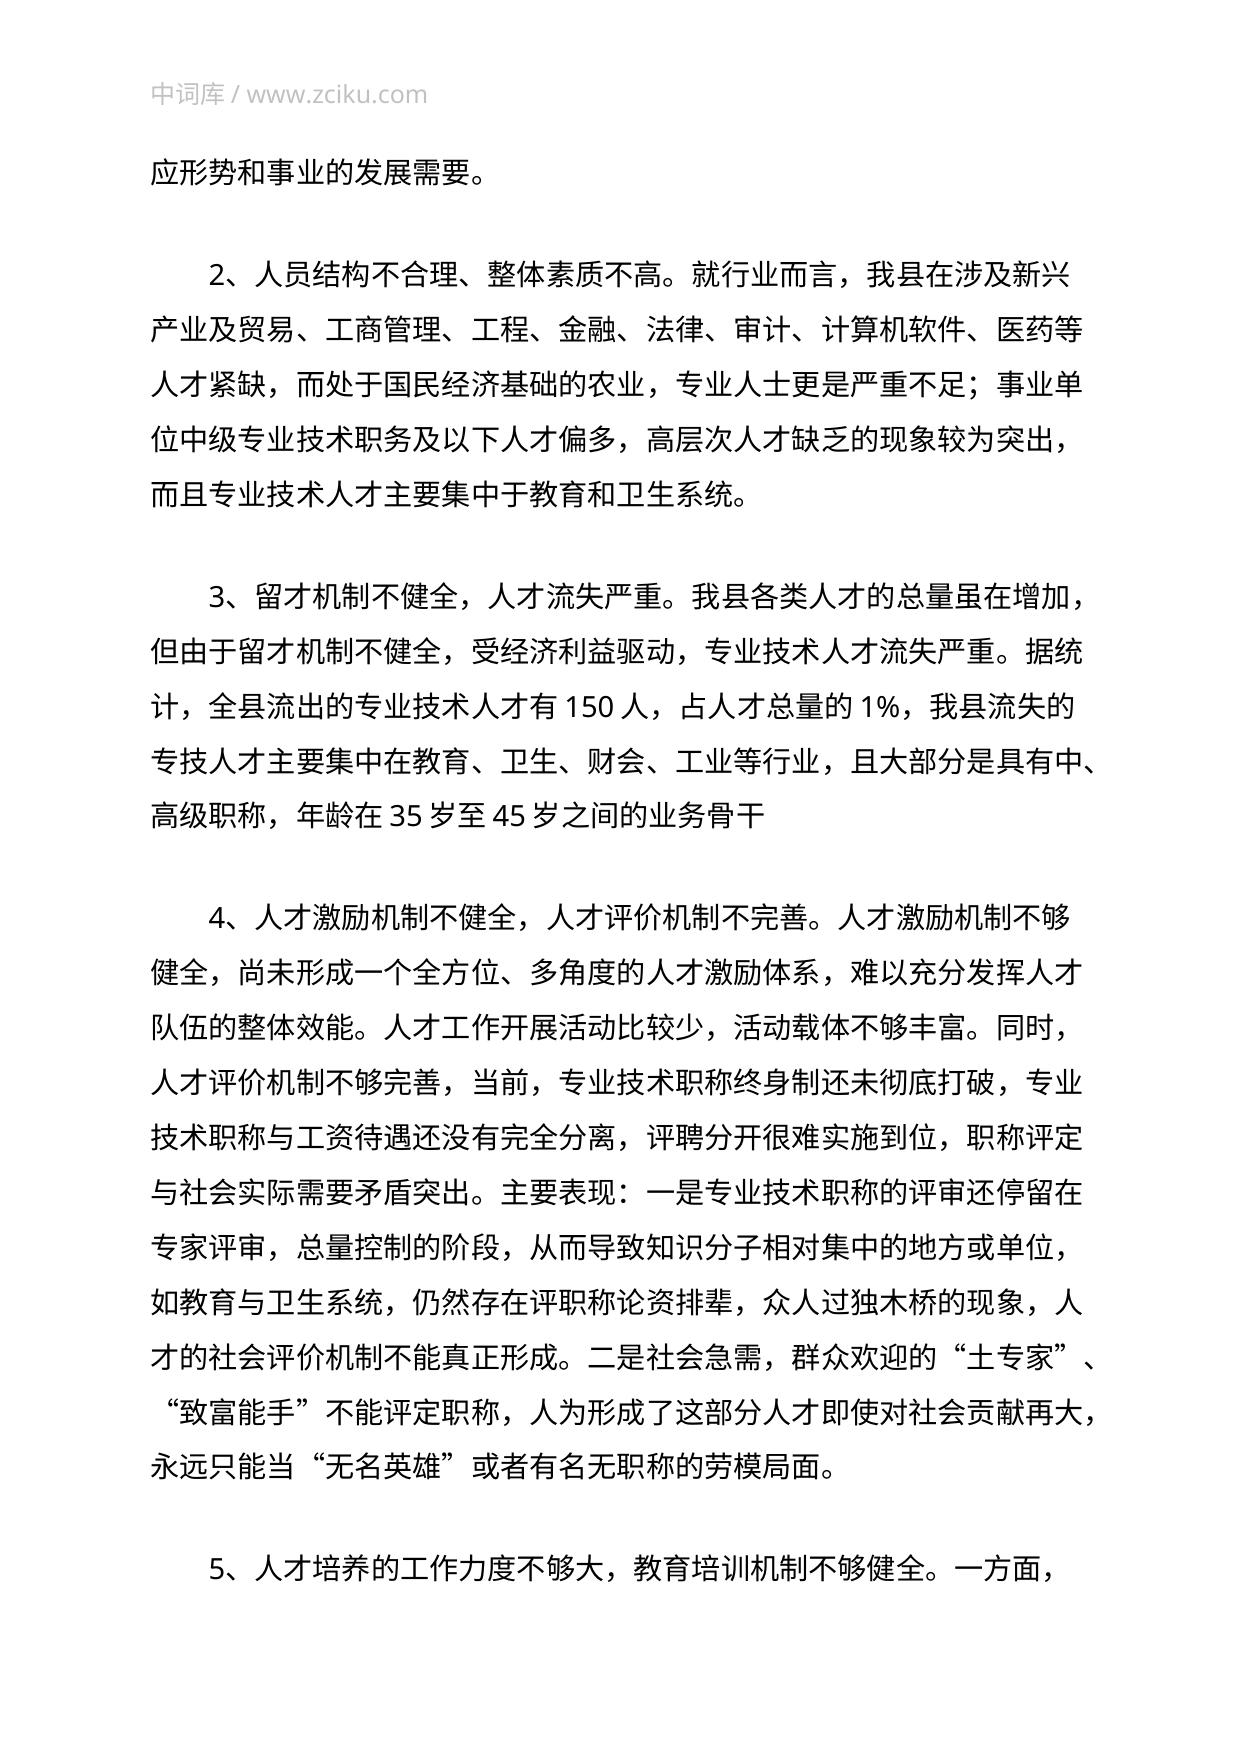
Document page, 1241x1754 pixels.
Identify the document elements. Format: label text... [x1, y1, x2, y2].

text 3、留才机制不健全，人才流失严重。我县各类人才的总量虽在增加，但由于留才机制不健全，受经济利益驱动，专业技术人才流失严重。据统计，全县流出的专业技术人才有150人，占人才总量的1%，我县流失的专技人才主要集中在教育、卫生、财会、工业等行业，且大部分是具有中、高级职称，年龄在35岁至45岁之间的业务骨干 [150, 573, 1090, 835]
text 4、人才激励机制不健全，人才评价机制不完善。人才激励机制不够健全，尚未形成一个全方位、多角度的人才激励体系，难以充分发挥人才队伍的整体效能。人才工作开展活动比较少，活动载体不够丰富。同时，人才评价机制不够完善，当前，专业技术职称终身制还未彻底打破，专业技术职称与工资待遇还没有完全分离，评聘分开很难实施到位，职称评定与社会实际需要矛盾突出。主要表现：一是专业技术职称的评审还停留在专家评审，总量控制的阶段，从而导致知识分子相对集中的地方或单位，如教育与卫生系统，仍然存在评职称论资排辈，众人过独木桥的现象，人才的社会评价机制不能真正形成。二是社会急需，群众欢迎的“土专家”、“致富能手”不能评定职称，人为形成了这部分人才即使对社会贡献再大，永远只能当“无名英雄”或者有名无职称的劳模局面。 [150, 895, 1090, 1486]
text 2、人员结构不合理、整体素质不高。就行业而言，我县在涉及新兴产业及贸易、工商管理、工程、金融、法律、审计、计算机软件、医药等人才紧缺，而处于国民经济基础的农业，专业人士更是严重不足；事业单位中级专业技术职务及以下人才偏多，高层次人才缺乏的现象较为突出，而且专业技术人才主要集中于教育和卫生系统。 [150, 252, 1090, 514]
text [150, 150, 1090, 192]
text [150, 1546, 1090, 1588]
